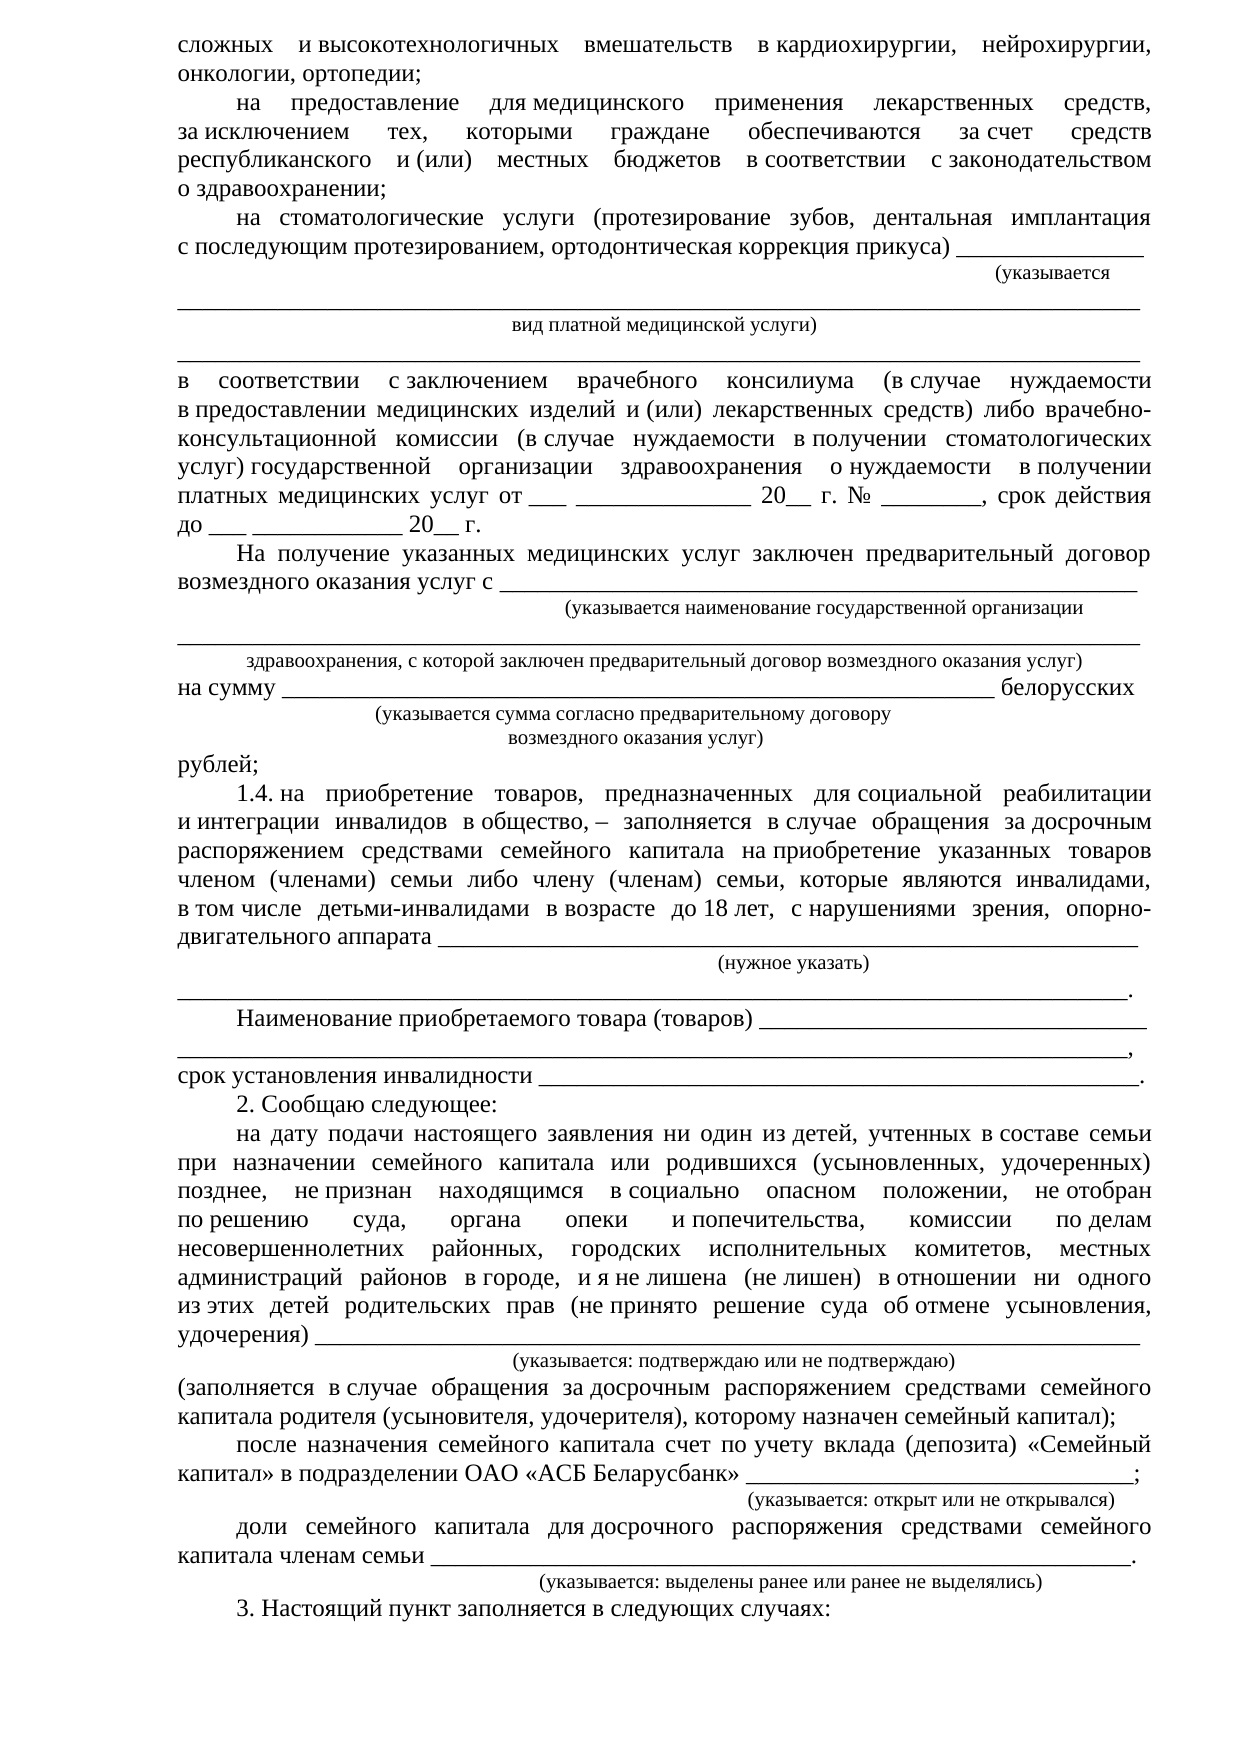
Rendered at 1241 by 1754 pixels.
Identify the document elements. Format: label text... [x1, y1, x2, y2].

text срок установления инвалидности ________________________________________________. [177, 1061, 1152, 1089]
text (указывается: открыт или не открывался) [747, 1487, 1152, 1511]
text вид платной медицинской услуги) [177, 312, 1152, 336]
text На получение указанных медицинских услуг заключен предварительный договор возмездного оказания услуг с ___________________________________________________ [177, 538, 1152, 595]
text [177, 29, 1152, 87]
text Наименование приобретаемого товара (товаров) _______________________________ [177, 1003, 1152, 1032]
text на дату подачи настоящего заявления ни один из детей, учтенных в составе семьи при назначении семейного капитала или родившихся (усыновленных, удочеренных) позднее, не признан находящимся в социально опасном положении, не отобран по решению суда, органа опеки и попечительства, комиссии по делам несовершеннолетних районных, городских исполнительных комитетов, местных администраций районов в городе, и я не лишена (не лишен) в отношении ни одного из этих детей родительских прав (не принято решение суда об отмене усыновления, удочерения) __________________________________________________________________ [177, 1118, 1152, 1348]
text здравоохранения, с которой заключен предварительный договор возмездного оказания услуг) [177, 648, 1152, 672]
text 2. Сообщаю следующее: [177, 1089, 1152, 1118]
text (нужное указать) [435, 950, 1152, 974]
text в соответствии с заключением врачебного консилиума (в случае нуждаемости в предоставлении медицинских изделий и (или) лекарственных средств) либо врачебно-консультационной комиссии (в случае нуждаемости в получении стоматологических услуг) государственной организации здравоохранения о нуждаемости в получении платных медицинских услуг от ___ ______________ 20__ г. № ________, срок действия до ___ ____________ 20__ г. [177, 365, 1152, 538]
text _____________________________________________________________________________ [177, 336, 1152, 365]
text 3. Настоящий пункт заполняется в следующих случаях: [177, 1593, 1152, 1621]
text (указывается [953, 259, 1152, 284]
text (заполняется в случае обращения за досрочным распоряжением средствами семейного капитала родителя (усыновителя, удочерителя), которому назначен семейный капитал); [177, 1372, 1152, 1429]
text после назначения семейного капитала счет по учету вклада (депозита) «Семейный капитал» в подразделении ОАО «АСБ Беларусбанк» _______________________________; [177, 1429, 1152, 1487]
text _____________________________________________________________________________ [177, 284, 1152, 312]
text ____________________________________________________________________________. [177, 974, 1152, 1003]
text на предоставление для медицинского применения лекарственных средств, за исключением тех, которыми граждане обеспечиваются за счет средств республиканского и (или) местных бюджетов в соответствии с законодательством о здравоохранении; [177, 87, 1152, 202]
text рублей; [177, 749, 1152, 778]
text _____________________________________________________________________________ [177, 619, 1152, 648]
text 1.4. на приобретение товаров, предназначенных для социальной реабилитации и интеграции инвалидов в общество, – заполняется в случае обращения за досрочным распоряжением средствами семейного капитала на приобретение указанных товаров членом (членами) семьи либо члену (членам) семьи, которые являются инвалидами, в том числе детьми-инвалидами в возрасте до 18 лет, с нарушениями зрения, опорно-двигательного аппарата ________________________________________________________ [177, 778, 1152, 950]
text на стоматологические услуги (протезирование зубов, дентальная имплантация с последующим протезированием, ортодонтическая коррекция прикуса) _______________ [177, 202, 1152, 259]
text (указывается: подтверждаю или не подтверждаю) [316, 1348, 1152, 1372]
text доли семейного капитала для досрочного распоряжения средствами семейного капитала членам семьи ________________________________________________________. [177, 1511, 1152, 1569]
text (указывается: выделены ранее или ранее не выделялись) [429, 1569, 1152, 1593]
text (указывается наименование государственной организации [497, 595, 1152, 619]
text на сумму _________________________________________________________ белорусских [177, 672, 1152, 701]
text (указывается сумма согласно предварительному договору возмездного оказания услуг) [279, 701, 992, 749]
text ____________________________________________________________________________, [177, 1032, 1152, 1061]
